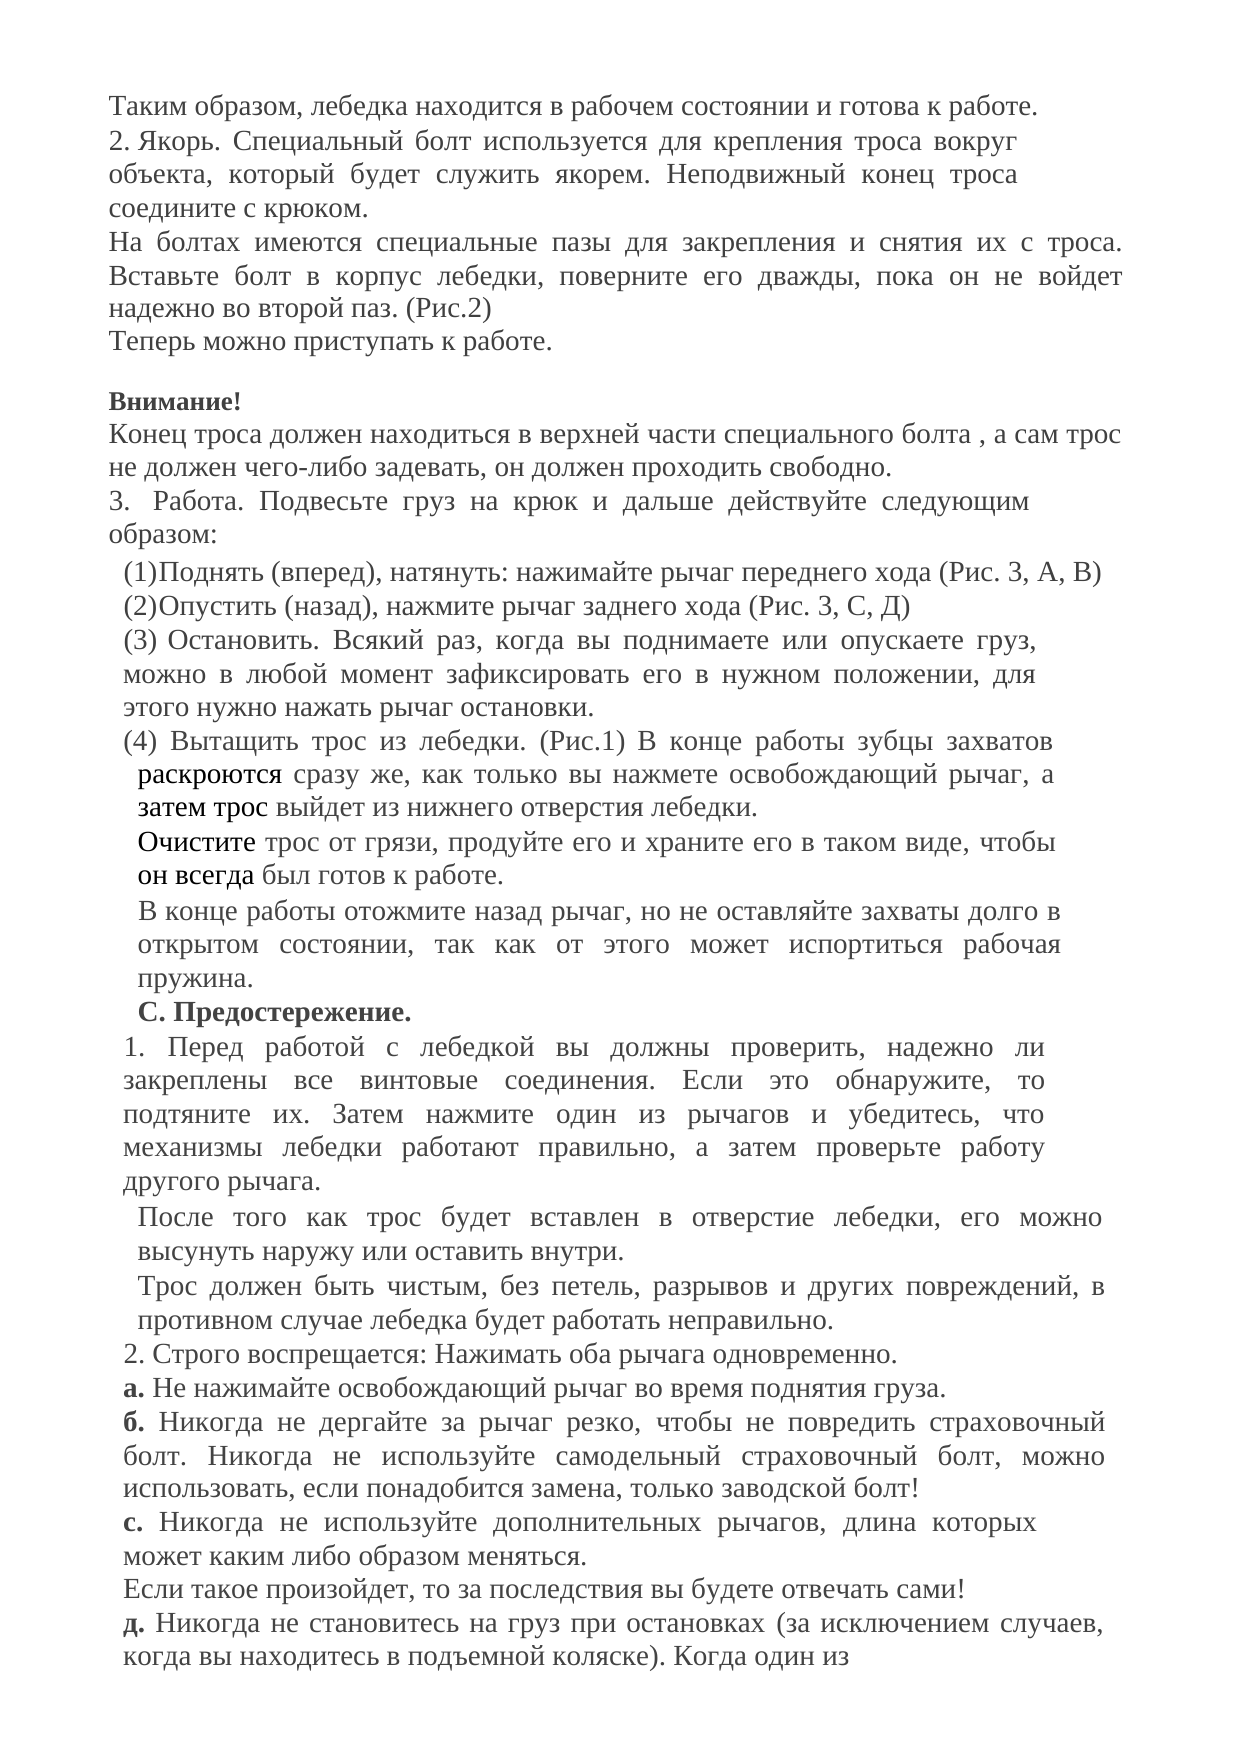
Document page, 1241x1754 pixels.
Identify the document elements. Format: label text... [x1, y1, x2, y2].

text с. Никогда не используйте дополнительных рычагов, длина которых может каким либо образом меняться. [123, 1506, 1037, 1571]
list Остановить. Всякий раз, когда вы поднимаете или опускаете груз, можно в любой момент зафиксировать его в нужном положении, для этого нужно нажать рычаг остановки. [123, 623, 1037, 722]
text Таким образом, лебедка находится в рабочем состоянии и готова к работе. [108, 88, 1125, 122]
text а. Не нажимайте освобождающий рычаг во время поднятия груза. [123, 1370, 1125, 1404]
list Перед работой с лебедкой вы должны проверить, надежно ли закреплены все винтовые соединения. Если это обнаружите, то подтяните их. Затем нажмите один из рычагов и убедитесь, что механизмы лебедки работают правильно, а затем проверьте работу другого рычага. [123, 1029, 1046, 1197]
text Внимание! [108, 385, 1125, 416]
text д. Никогда не становитесь на груз при остановках (за исключением случаев, когда вы находитесь в подъемной коляске). Когда один из [123, 1606, 1104, 1671]
list Опустить (назад), нажмите рычаг заднего хода (Рис. 3, С, Д) [123, 588, 1125, 622]
text После того как трос будет вставлен в отверстие лебедки, его можно высунуть наружу или оставить внутри. [137, 1199, 1104, 1267]
list Строго воспрещается: Нажимать оба рычага одновременно. [123, 1336, 1125, 1370]
text б. Никогда не дергайте за рычаг резко, чтобы не повредить страховочный болт. Никогда не используйте самодельный страховочный болт, можно использовать, если понадобится замена, только заводской болт! [123, 1405, 1106, 1504]
list конце работы отожмите назад рычаг, но не оставляйте захваты долго в открытом состоянии, так как от этого может испортиться рабочая пружина. [137, 893, 1062, 993]
list Поднять (вперед), натянуть: нажимайте рычаг переднего хода (Рис. 3, А, В) [123, 554, 1125, 588]
text Конец троса должен находиться в верхней части специального болта , а сам трос не должен чего-либо задевать, он должен проходить свободно. [108, 417, 1123, 483]
text Трос должен быть чистым, без петель, разрывов и других повреждений, в противном случае лебедка будет работать неправильно. [137, 1269, 1106, 1335]
list Якорь. Специальный болт используется для крепления троса вокруг объекта, который будет служить якорем. Неподвижный конец троса соедините с крюком. [108, 124, 1018, 223]
text Теперь можно приступать к работе. [108, 324, 1125, 357]
text Очистите трос от грязи, продуйте его и храните его в таком виде, чтобы он всегда был готов к работе. [137, 825, 1056, 891]
text Если такое произойдет, то за последствия вы будете отвечать сами! [123, 1571, 1125, 1605]
text С. Предостережение. [137, 994, 1125, 1027]
text На болтах имеются специальные пазы для закрепления и снятия их с троса. Вставьте болт в корпус лебедки, поверните его дважды, пока он не войдет надежно во второй паз. (Рис.2) [108, 225, 1125, 324]
list Работа. Подвесьте груз на крюк и дальше действуйте следующим образом: [108, 485, 1031, 550]
text (4) Вытащить трос из лебедки. (Рис.1) В конце работы зубцы захватов раскроются сразу же, как только вы нажмете освобождающий рычаг, а затем трос выйдет из нижнего отверстия лебедки. [123, 723, 1054, 823]
